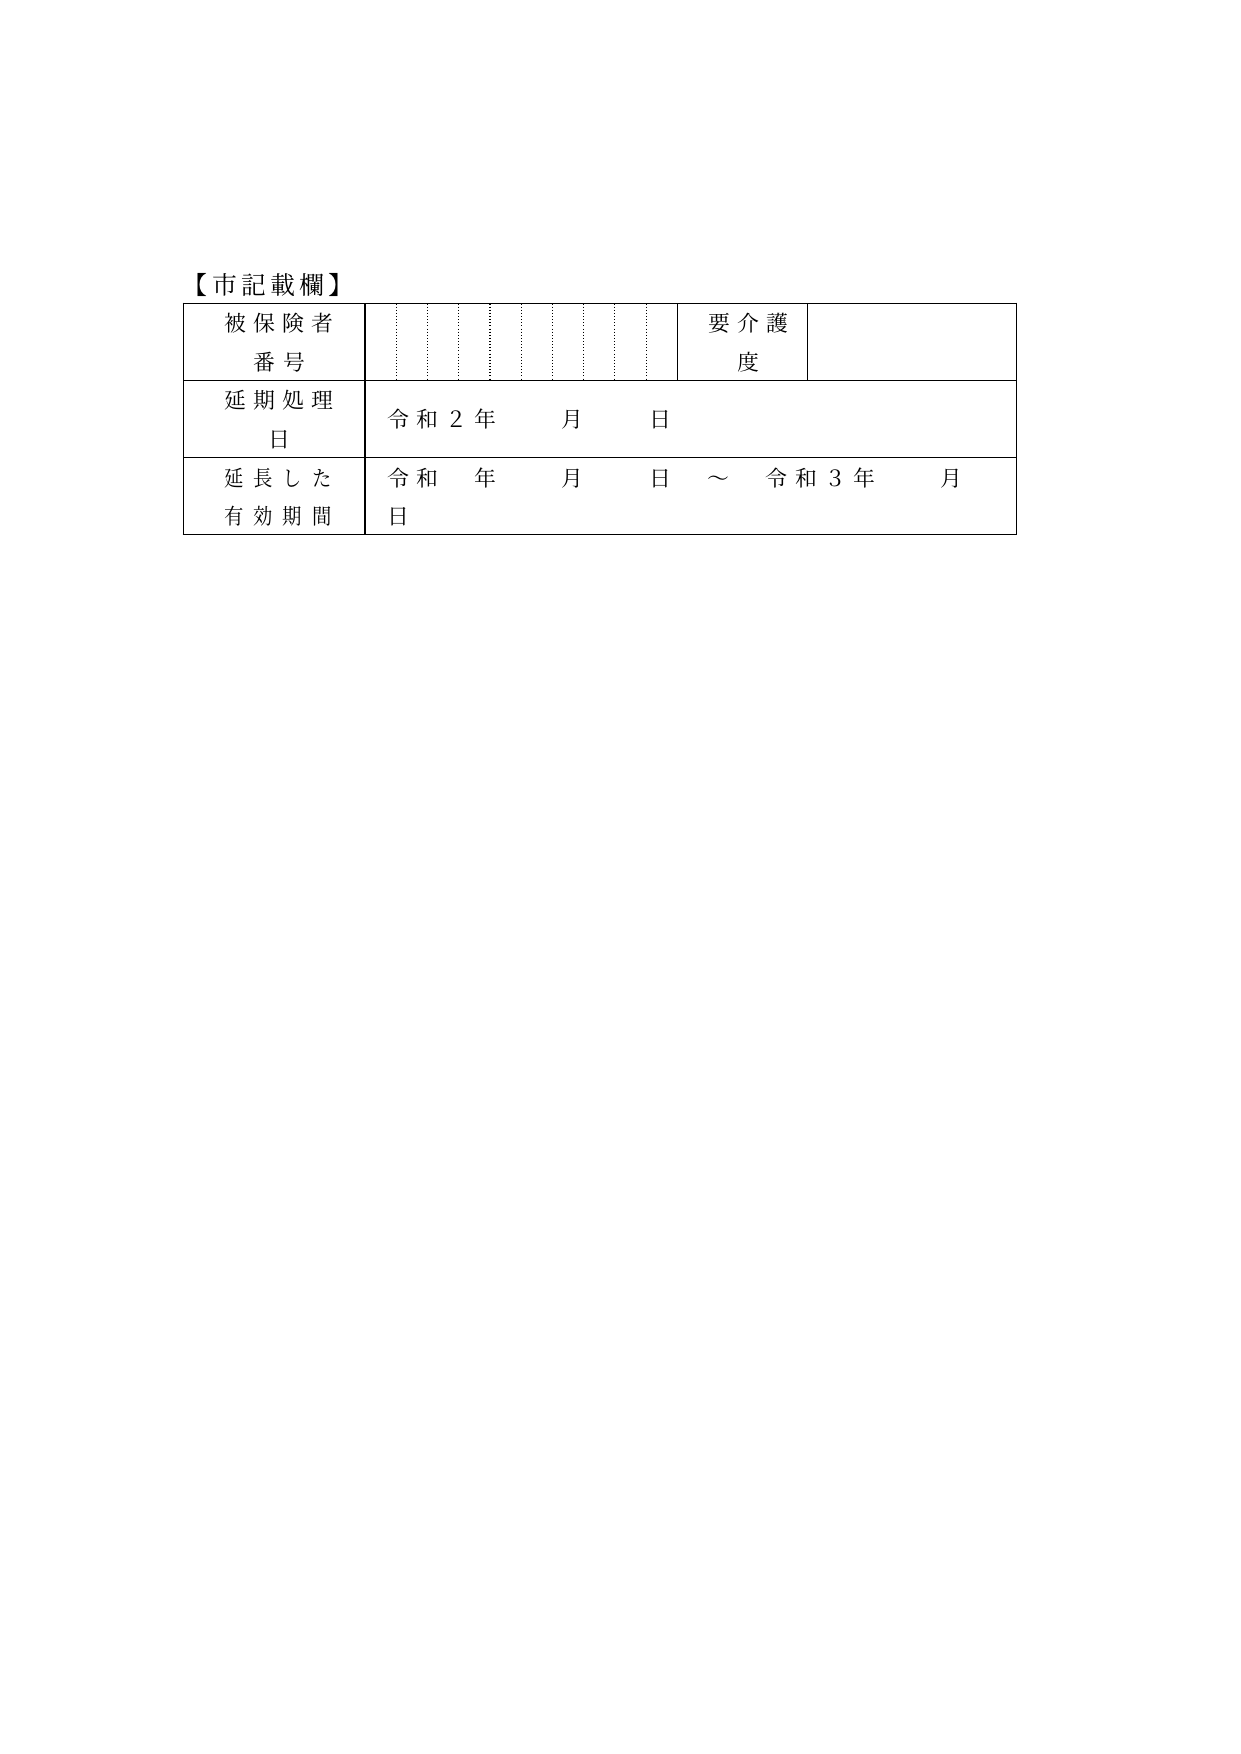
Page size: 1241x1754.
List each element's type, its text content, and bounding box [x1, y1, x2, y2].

table_header [552, 304, 583, 379]
table_cell 令和 年 月 日 ～ 令和３年 月 日 [366, 458, 1016, 534]
table_cell 令和２年 月 日 [366, 381, 1016, 457]
table_header [459, 304, 490, 379]
table_header [396, 304, 427, 379]
table_header [521, 304, 552, 379]
table_cell 延長した有効期間 [184, 458, 364, 534]
table_cell 延期処理日 [184, 381, 364, 457]
table_header 要介護度 [678, 304, 807, 379]
table_header [646, 304, 677, 379]
table_header 被保険者番号 [184, 304, 364, 379]
table_header [584, 304, 615, 379]
table_header [490, 304, 521, 379]
table_header [615, 304, 646, 379]
table_header [808, 304, 1016, 379]
table_header [366, 304, 396, 379]
table_header [427, 304, 458, 379]
text 【市記載欄】 [183, 264, 1058, 302]
